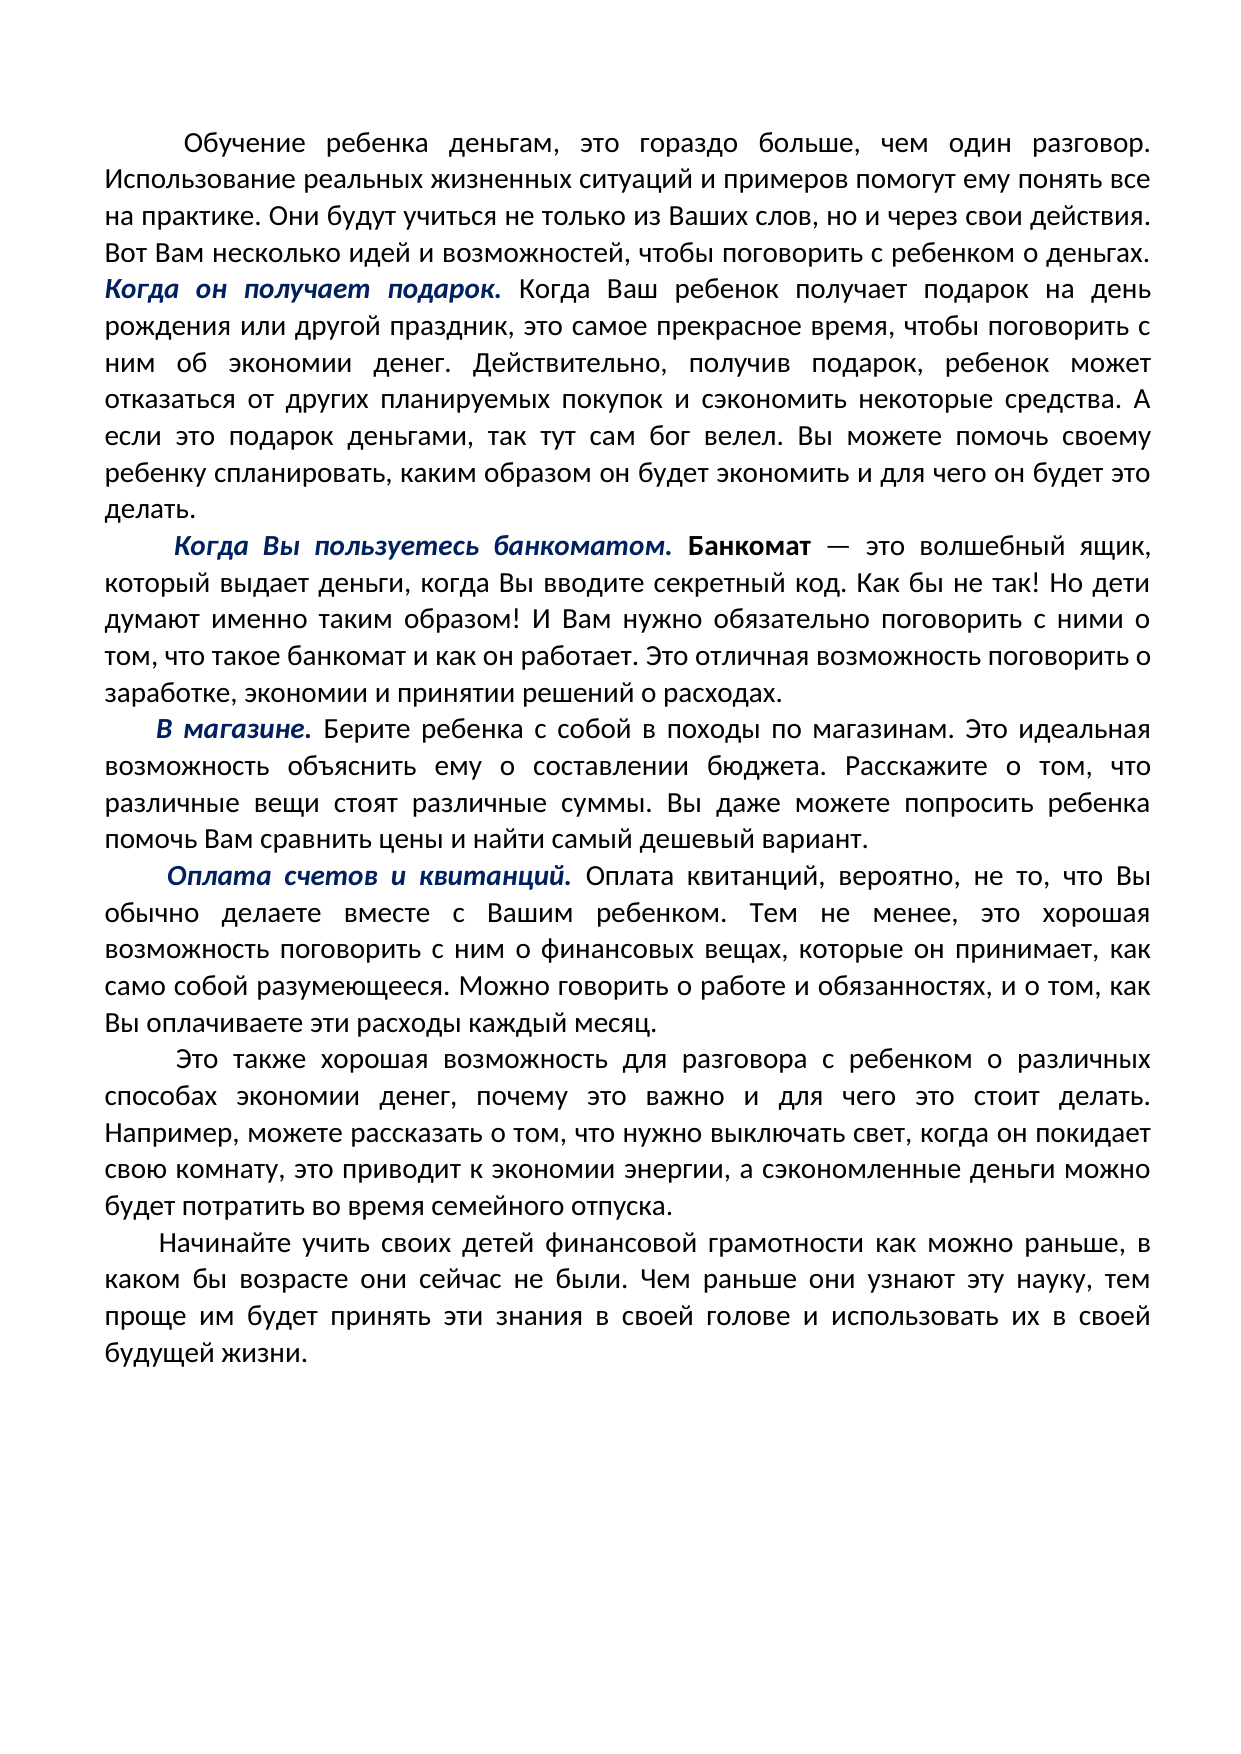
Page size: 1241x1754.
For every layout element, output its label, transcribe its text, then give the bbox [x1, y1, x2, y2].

text Это также хорошая возможность для разговора с ребенком о различных способах экономии денег, почему это важно и для чего это стоит делать. Например, можете рассказать о том, что нужно выключать свет, когда он покидает свою комнату, это приводит к экономии энергии, а сэкономленные деньги можно будет потратить во время семейного отпуска. [103, 1041, 1152, 1223]
text Обучение ребенка деньгам, это гораздо больше, чем один разговор. Использование реальных жизненных ситуаций и примеров помогут ему понять все на практике. Они будут учиться не только из Ваших слов, но и через свои действия. Вот Вам несколько идей и возможностей, чтобы поговорить с ребенком о деньгах. Когда он получает подарок. Когда Ваш ребенок получает подарок на день рождения или другой праздник, это самое прекрасное время, чтобы поговорить с ним об экономии денег. Действительно, получив подарок, ребенок может отказаться от других планируемых покупок и сэкономить некоторые средства. А если это подарок деньгами, так тут сам бог велел. Вы можете помочь своему ребенку спланировать, каким образом он будет экономить и для чего он будет это делать. [103, 124, 1152, 526]
text В магазине. Берите ребенка с собой в походы по магазинам. Это идеальная возможность объяснить ему о составлении бюджета. Расскажите о том, что различные вещи стоят различные суммы. Вы даже можете попросить ребенка помочь Вам сравнить цены и найти самый дешевый вариант. [103, 711, 1152, 856]
text Когда Вы пользуетесь банкоматом. Банкомат — это волшебный ящик, который выдает деньги, когда Вы вводите секретный код. Как бы не так! Но дети думают именно таким образом! И Вам нужно обязательно поговорить с ними о том, что такое банкомат и как он работает. Это отличная возможность поговорить о заработке, экономии и принятии решений о расходах. [103, 527, 1152, 709]
text Оплата счетов и квитанций. Оплата квитанций, вероятно, не то, что Вы обычно делаете вместе с Вашим ребенком. Тем не менее, это хорошая возможность поговорить с ним о финансовых вещах, которые он принимает, как само собой разумеющееся. Можно говорить о работе и обязанностях, и о том, как Вы оплачиваете эти расходы каждый месяц. [103, 857, 1152, 1039]
text Начинайте учить своих детей финансовой грамотности как можно раньше, в каком бы возрасте они сейчас не были. Чем раньше они узнают эту науку, тем проще им будет принять эти знания в своей голове и использовать их в своей будущей жизни. [103, 1224, 1152, 1369]
